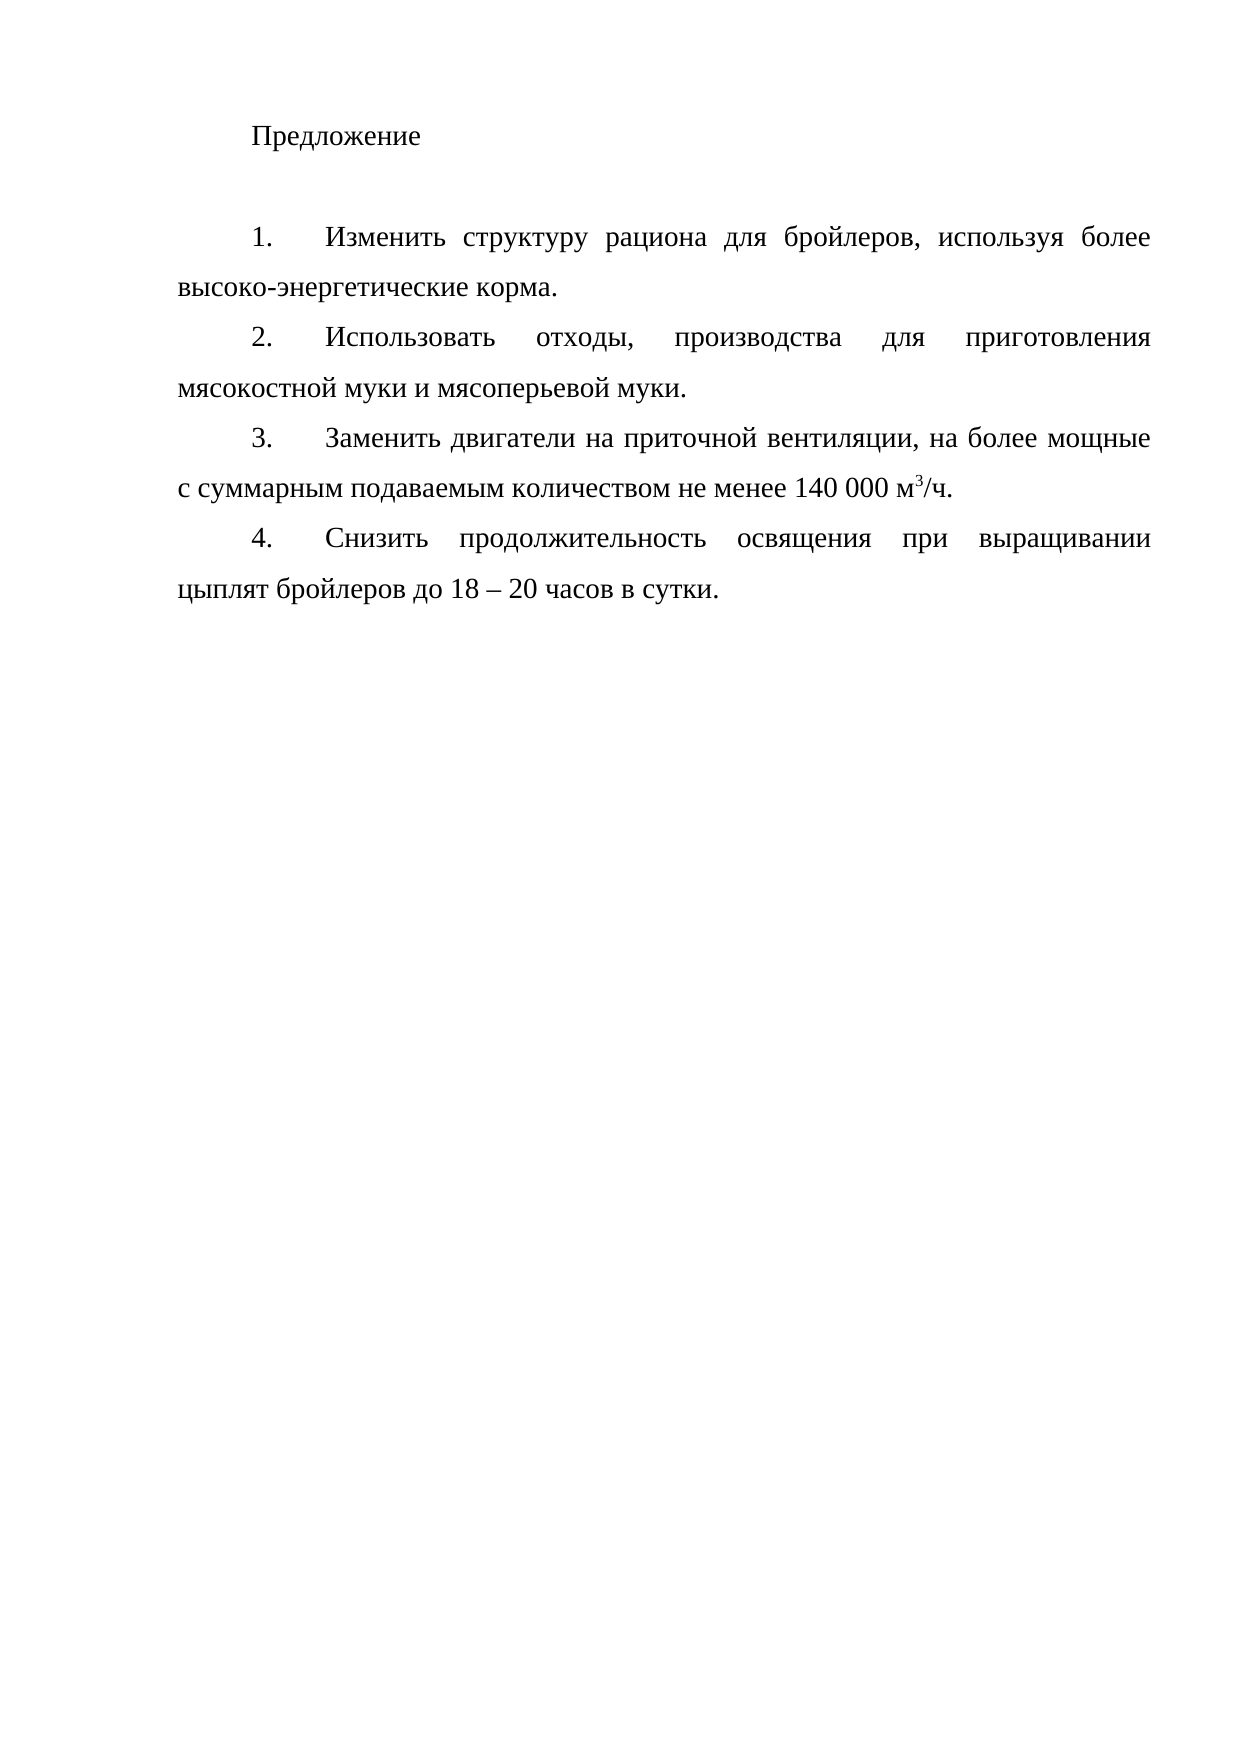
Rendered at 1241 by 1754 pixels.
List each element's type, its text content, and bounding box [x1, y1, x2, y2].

list Использовать отходы, производства для приготовления мясокостной муки и мясоперьевой муки. [177, 319, 1152, 403]
list Заменить двигатели на приточной вентиляции, на более мощные с суммарным подаваемым количеством не менее 140 000 м3/ч. [177, 420, 1152, 504]
list Изменить структуру рациона для бройлеров, используя более высоко-энергетические корма. [177, 219, 1152, 303]
text Предложение [177, 118, 1152, 152]
list Снизить продолжительность освящения при выращивании цыплят бройлеров до 18 – 20 часов в сутки. [177, 521, 1152, 604]
